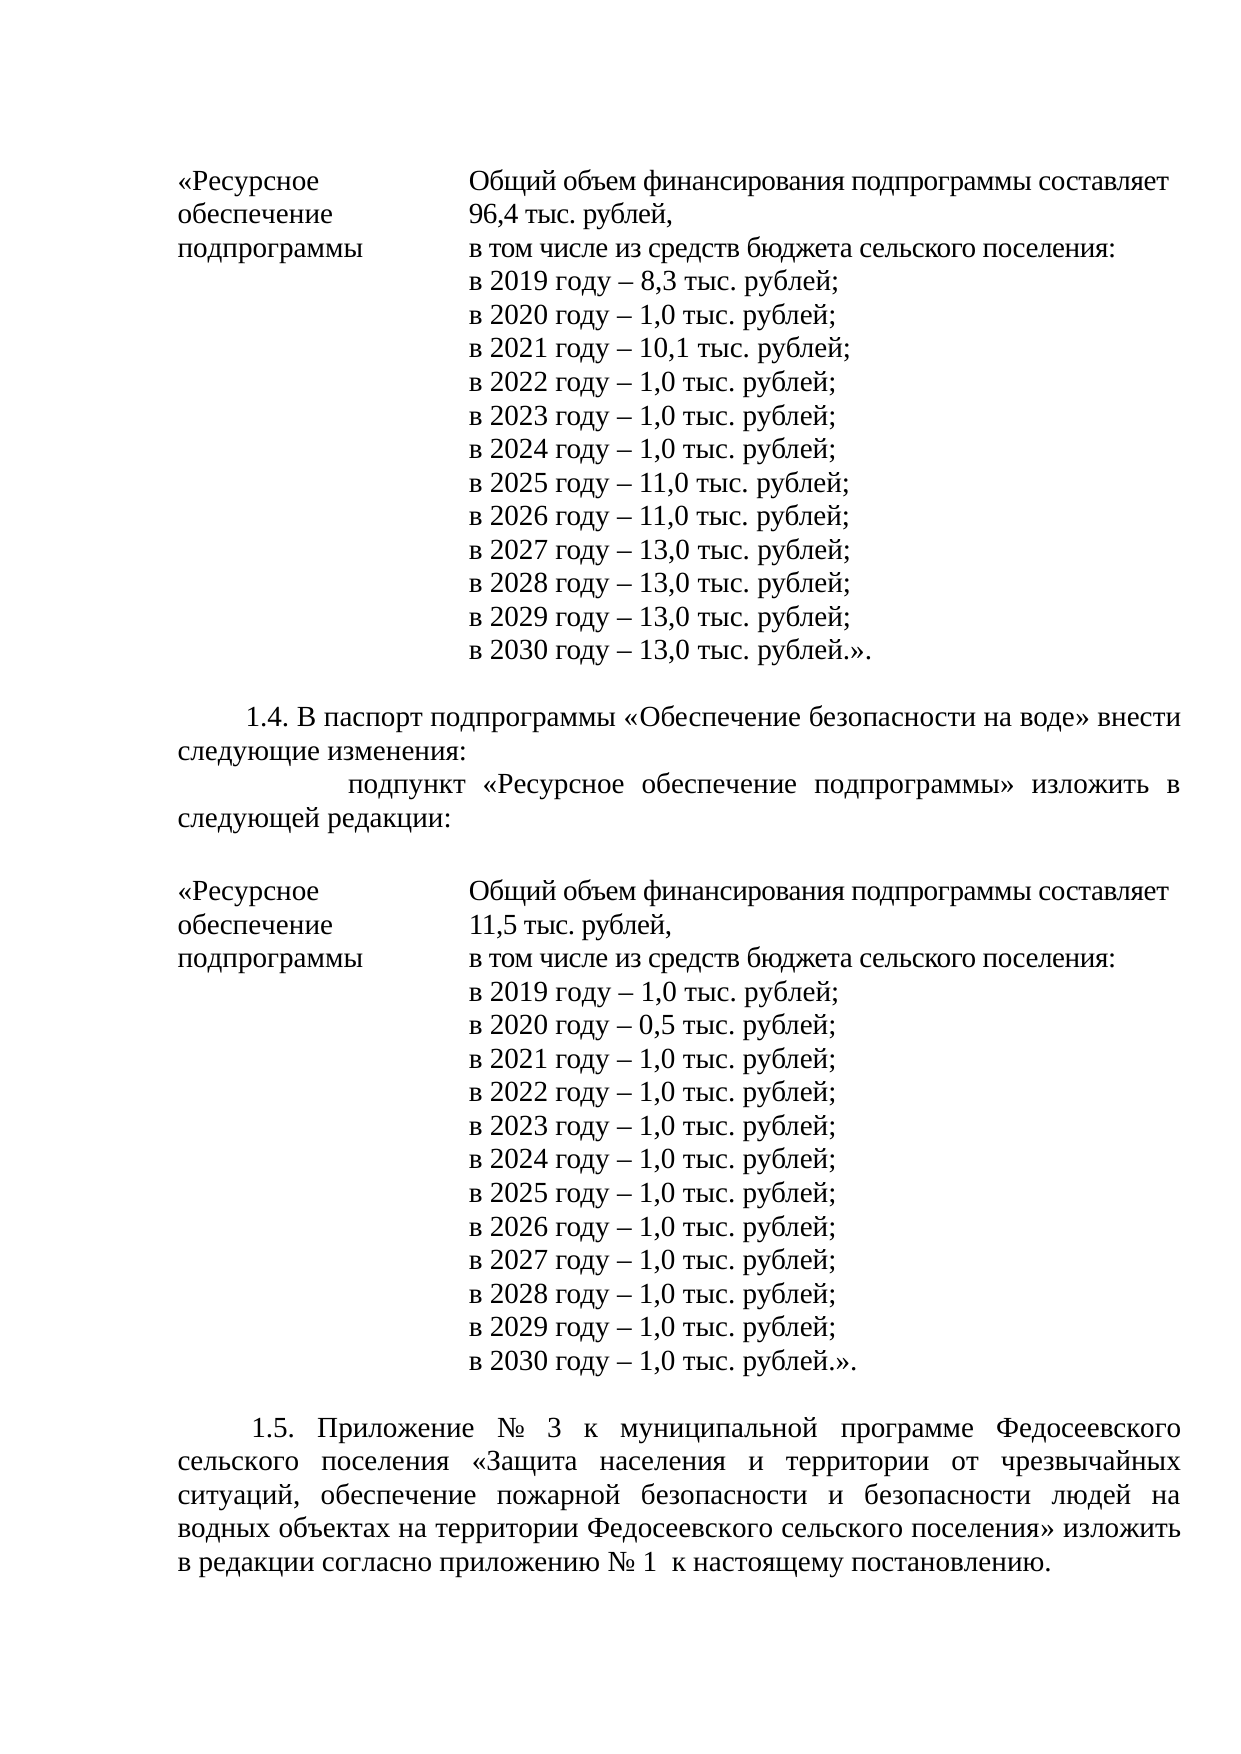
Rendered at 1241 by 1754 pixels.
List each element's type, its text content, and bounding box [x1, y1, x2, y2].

table_header «Ресурсное обеспечение подпрограммы [166, 873, 457, 1376]
table_header «Ресурсное обеспечение подпрограммы [166, 163, 457, 666]
table_header Общий объем финансирования подпрограммы составляет 11,5 тыс. рублей, в том числе из средств бюджета сельского поселения: в 2019 году – 1,0 тыс. рублей; в 2020 году – 0,5 тыс. рублей; в 2021 году – 1,0 тыс. рублей; в 2022 году – 1,0 тыс. рублей; в 2023 году – 1,0 тыс. рублей; в 2024 году – 1,0 тыс. рублей; в 2025 году – 1,0 тыс. рублей; в 2026 году – 1,0 тыс. рублей; в 2027 году – 1,0 тыс. рублей; в 2028 году – 1,0 тыс. рублей; в 2029 году – 1,0 тыс. рублей; в 2030 году – 1,0 тыс. рублей.». [457, 873, 1196, 1376]
text 1.4. В паспорт подпрограммы «Обеспечение безопасности на воде» внести следующие изменения: [177, 699, 1181, 767]
text подпункт «Ресурсное обеспечение подпрограммы» изложить в следующей редакции: [177, 767, 1181, 834]
text 1.5. Приложение № 3 к муниципальной программе Федосеевского сельского поселения «Защита населения и территории от чрезвычайных ситуаций, обеспечение пожарной безопасности и безопасности людей на водных объектах на территории Федосеевского сельского поселения» изложить в редакции согласно приложению № 1 к настоящему постановлению. [177, 1410, 1181, 1578]
table_header Общий объем финансирования подпрограммы составляет 96,4 тыс. рублей, в том числе из средств бюджета сельского поселения: в 2019 году – 8,3 тыс. рублей; в 2020 году – 1,0 тыс. рублей; в 2021 году – 10,1 тыс. рублей; в 2022 году – 1,0 тыс. рублей; в 2023 году – 1,0 тыс. рублей; в 2024 году – 1,0 тыс. рублей; в 2025 году – 11,0 тыс. рублей; в 2026 году – 11,0 тыс. рублей; в 2027 году – 13,0 тыс. рублей; в 2028 году – 13,0 тыс. рублей; в 2029 году – 13,0 тыс. рублей; в 2030 году – 13,0 тыс. рублей.». [457, 163, 1196, 666]
